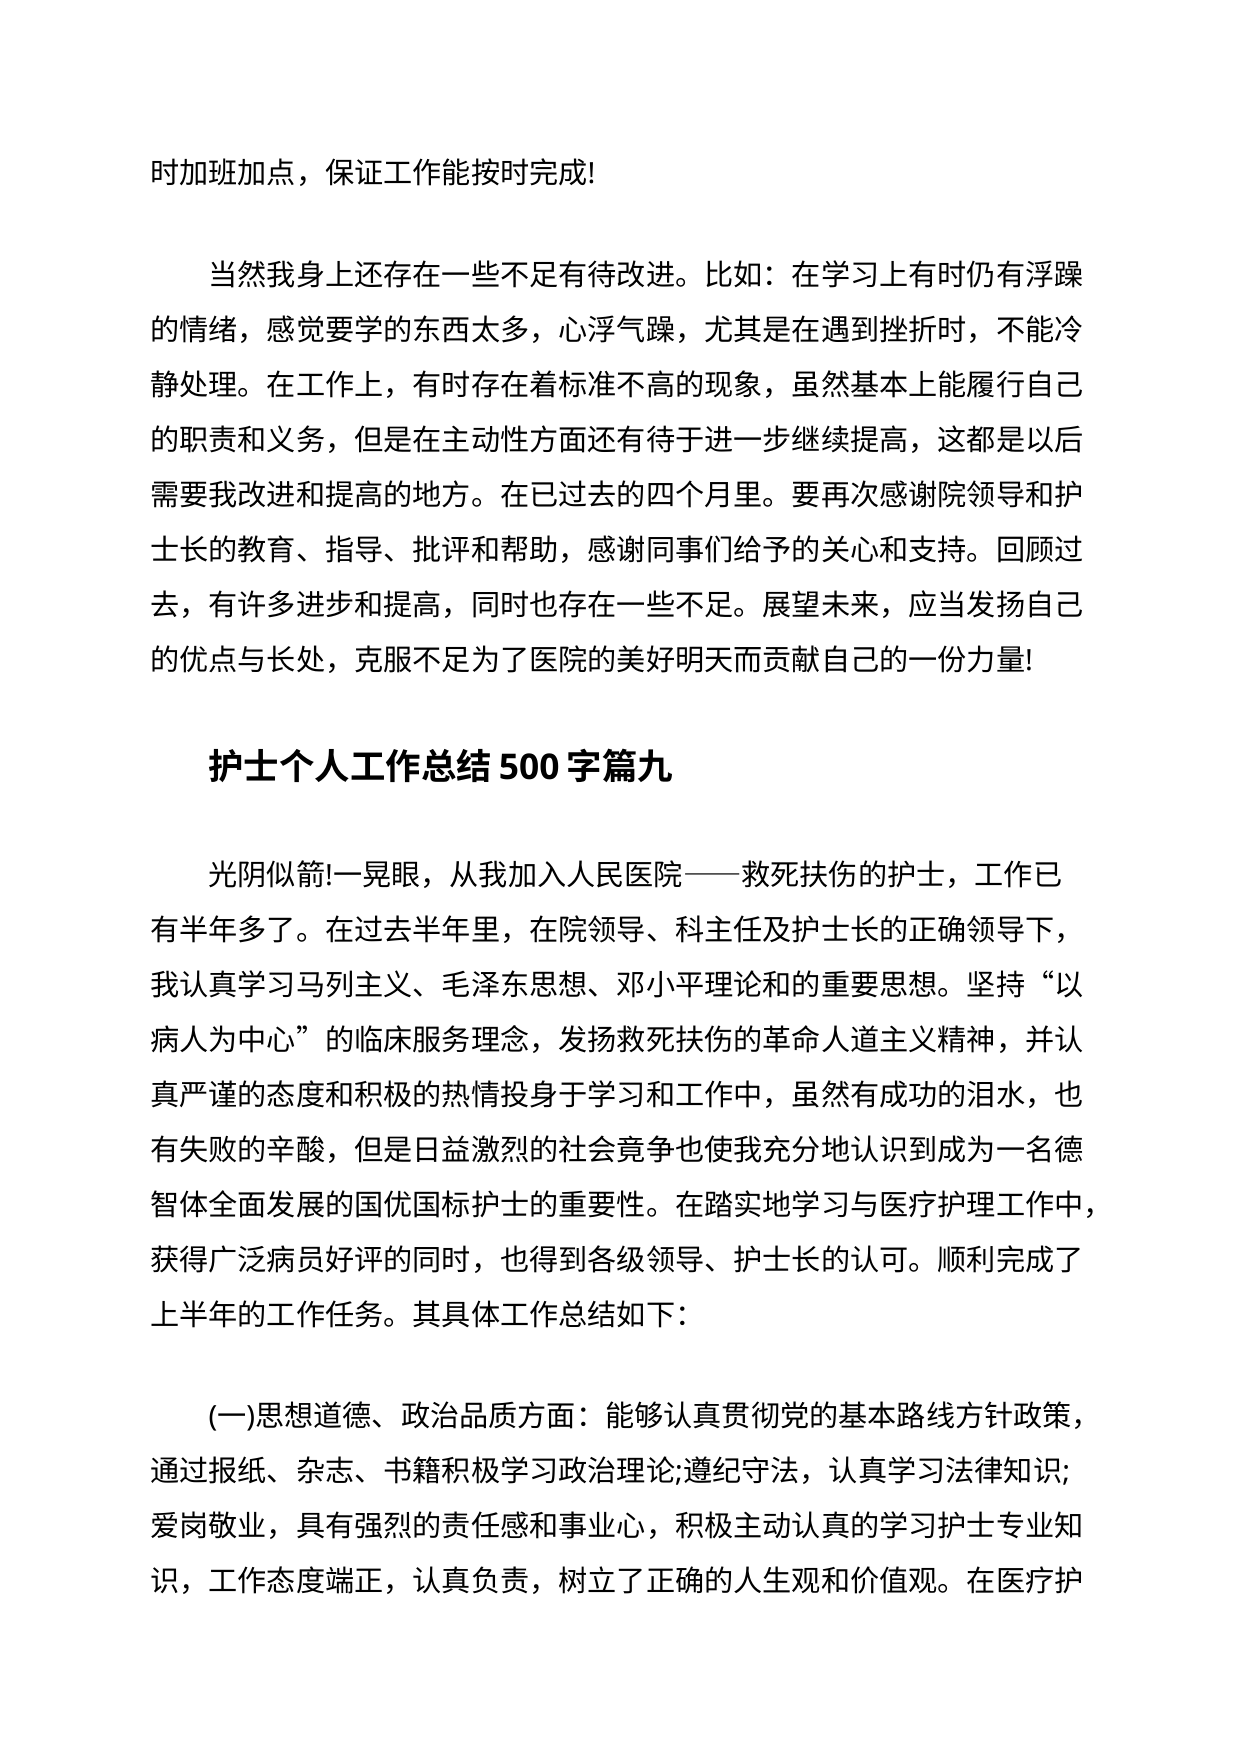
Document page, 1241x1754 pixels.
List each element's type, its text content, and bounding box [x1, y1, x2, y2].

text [150, 1393, 1090, 1600]
text 当然我身上还存在一些不足有待改进。比如：在学习上有时仍有浮躁的情绪，感觉要学的东西太多，心浮气躁，尤其是在遇到挫折时，不能冷静处理。在工作上，有时存在着标准不高的现象，虽然基本上能履行自己的职责和义务，但是在主动性方面还有待于进一步继续提高，这都是以后需要我改进和提高的地方。在已过去的四个月里。要再次感谢院领导和护士长的教育、指导、批评和帮助，感谢同事们给予的关心和支持。回顾过去，有许多进步和提高，同时也存在一些不足。展望未来，应当发扬自己的优点与长处，克服不足为了医院的美好明天而贡献自己的一份力量! [150, 252, 1090, 679]
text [150, 150, 1090, 192]
text 护士个人工作总结500字篇九 [150, 738, 1090, 789]
text 光阴似箭!一晃眼，从我加入人民医院——救死扶伤的护士，工作已有半年多了。在过去半年里，在院领导、科主任及护士长的正确领导下，我认真学习马列主义、毛泽东思想、邓小平理论和的重要思想。坚持“以病人为中心”的临床服务理念，发扬救死扶伤的革命人道主义精神，并认真严谨的态度和积极的热情投身于学习和工作中，虽然有成功的泪水，也有失败的辛酸，但是日益激烈的社会竟争也使我充分地认识到成为一名德智体全面发展的国优国标护士的重要性。在踏实地学习与医疗护理工作中，获得广泛病员好评的同时，也得到各级领导、护士长的认可。顺利完成了上半年的工作任务。其具体工作总结如下： [150, 852, 1090, 1333]
